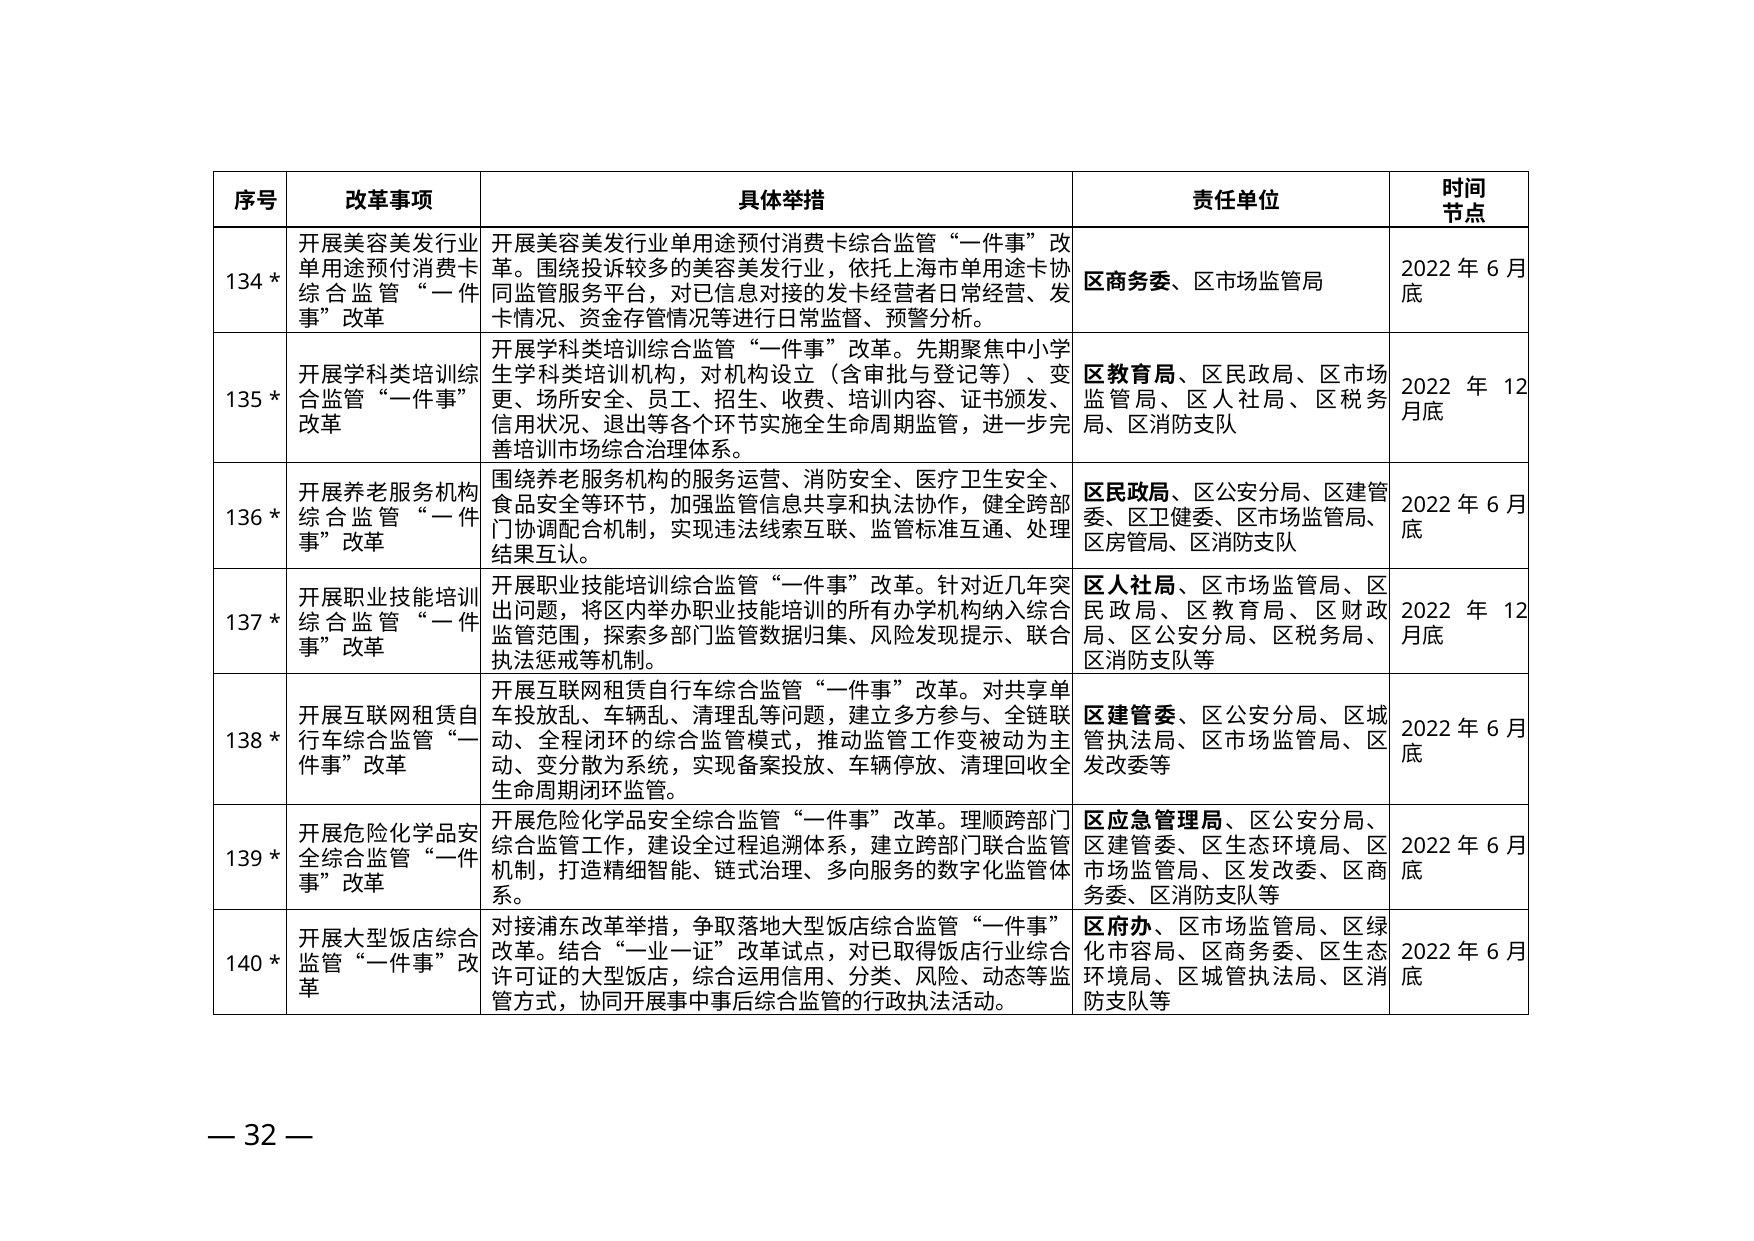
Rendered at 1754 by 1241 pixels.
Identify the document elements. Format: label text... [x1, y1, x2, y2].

table_cell 开展职业技能培训综合监管“一件事”改革。针对近几年突出问题，将区内举办职业技能培训的所有办学机构纳入综合监管范围，探索多部门监管数据归集、风险发现提示、联合执法惩戒等机制。 [481, 569, 1072, 673]
table_cell 开展大型饭店综合监管“一件事”改革 [287, 910, 480, 1014]
table_cell 2022年6月底 [1390, 463, 1528, 568]
table_header 责任单位 [1073, 172, 1389, 226]
table_cell 开展互联网租赁自行车综合监管“一件事”改革。对共享单车投放乱、车辆乱、清理乱等问题，建立多方参与、全链联动、全程闭环的综合监管模式，推动监管工作变被动为主动、变分散为系统，实现备案投放、车辆停放、清理回收全生命周期闭环监管。 [481, 674, 1072, 803]
table_header 改革事项 [287, 172, 480, 226]
table_cell 开展危险化学品安全综合监管“一件事”改革 [287, 805, 480, 909]
table_cell * [214, 463, 286, 568]
table_cell 对接浦东改革举措，争取落地大型饭店综合监管“一件事”改革。结合“一业一证”改革试点，对已取得饭店行业综合许可证的大型饭店，综合运用信用、分类、风险、动态等监管方式，协同开展事中事后综合监管的行政执法活动。 [481, 910, 1072, 1014]
table_cell 区人社局、区市场监管局、区民政局、区教育局、区财政局、区公安分局、区税务局、区消防支队等 [1073, 569, 1389, 673]
table_header 具体举措 [481, 172, 1072, 226]
table_cell 2022年6月底 [1390, 910, 1528, 1014]
table_cell 开展养老服务机构综合监管“一件事”改革 [287, 463, 480, 568]
table_cell * [214, 805, 286, 909]
table_cell * [214, 569, 286, 673]
table_header 序号 [214, 172, 286, 226]
table_cell 2022年6月底 [1390, 805, 1528, 909]
table_cell 2022年6月底 [1390, 228, 1528, 332]
table_cell 区商务委、区市场监管局 [1073, 228, 1389, 332]
table_cell * [214, 674, 286, 803]
table_cell 区教育局、区民政局、区市场监管局、区人社局、区税务局、区消防支队 [1073, 333, 1389, 462]
table_cell 区建管委、区公安分局、区城管执法局、区市场监管局、区发改委等 [1073, 674, 1389, 803]
table_cell 开展职业技能培训综合监管“一件事”改革 [287, 569, 480, 673]
table_cell 2022年12月底 [1390, 333, 1528, 462]
table_cell 围绕养老服务机构的服务运营、消防安全、医疗卫生安全、食品安全等环节，加强监管信息共享和执法协作，健全跨部门协调配合机制，实现违法线索互联、监管标准互通、处理结果互认。 [481, 463, 1072, 568]
table_cell 开展美容美发行业单用途预付消费卡综合监管“一件事”改革。围绕投诉较多的美容美发行业，依托上海市单用途卡协同监管服务平台，对已信息对接的发卡经营者日常经营、发卡情况、资金存管情况等进行日常监督、预警分析。 [481, 228, 1072, 332]
table_cell 开展危险化学品安全综合监管“一件事”改革。理顺跨部门综合监管工作，建设全过程追溯体系，建立跨部门联合监管机制，打造精细智能、链式治理、多向服务的数字化监管体系。 [481, 805, 1072, 909]
table_cell 区府办、区市场监管局、区绿化市容局、区商务委、区生态环境局、区城管执法局、区消防支队等 [1073, 910, 1389, 1014]
table_header 时间 节点 [1390, 172, 1528, 226]
table_cell 开展互联网租赁自行车综合监管“一件事”改革 [287, 674, 480, 803]
table_cell 开展学科类培训综合监管“一件事”改革 [287, 333, 480, 462]
table_cell 区应急管理局、区公安分局、区建管委、区生态环境局、区市场监管局、区发改委、区商务委、区消防支队等 [1073, 805, 1389, 909]
table_cell 区民政局、区公安分局、区建管委、区卫健委、区市场监管局、区房管局、区消防支队 [1073, 463, 1389, 568]
table_cell 开展学科类培训综合监管“一件事”改革。先期聚焦中小学生学科类培训机构，对机构设立（含审批与登记等）、变更、场所安全、员工、招生、收费、培训内容、证书颁发、信用状况、退出等各个环节实施全生命周期监管，进一步完善培训市场综合治理体系。 [481, 333, 1072, 462]
table_cell 2022年12月底 [1390, 569, 1528, 673]
table_cell * [214, 228, 286, 332]
table_cell 开展美容美发行业单用途预付消费卡综合监管“一件事”改革 [287, 228, 480, 332]
table_cell * [214, 910, 286, 1014]
table_cell * [214, 333, 286, 462]
table_cell 2022年6月底 [1390, 674, 1528, 803]
